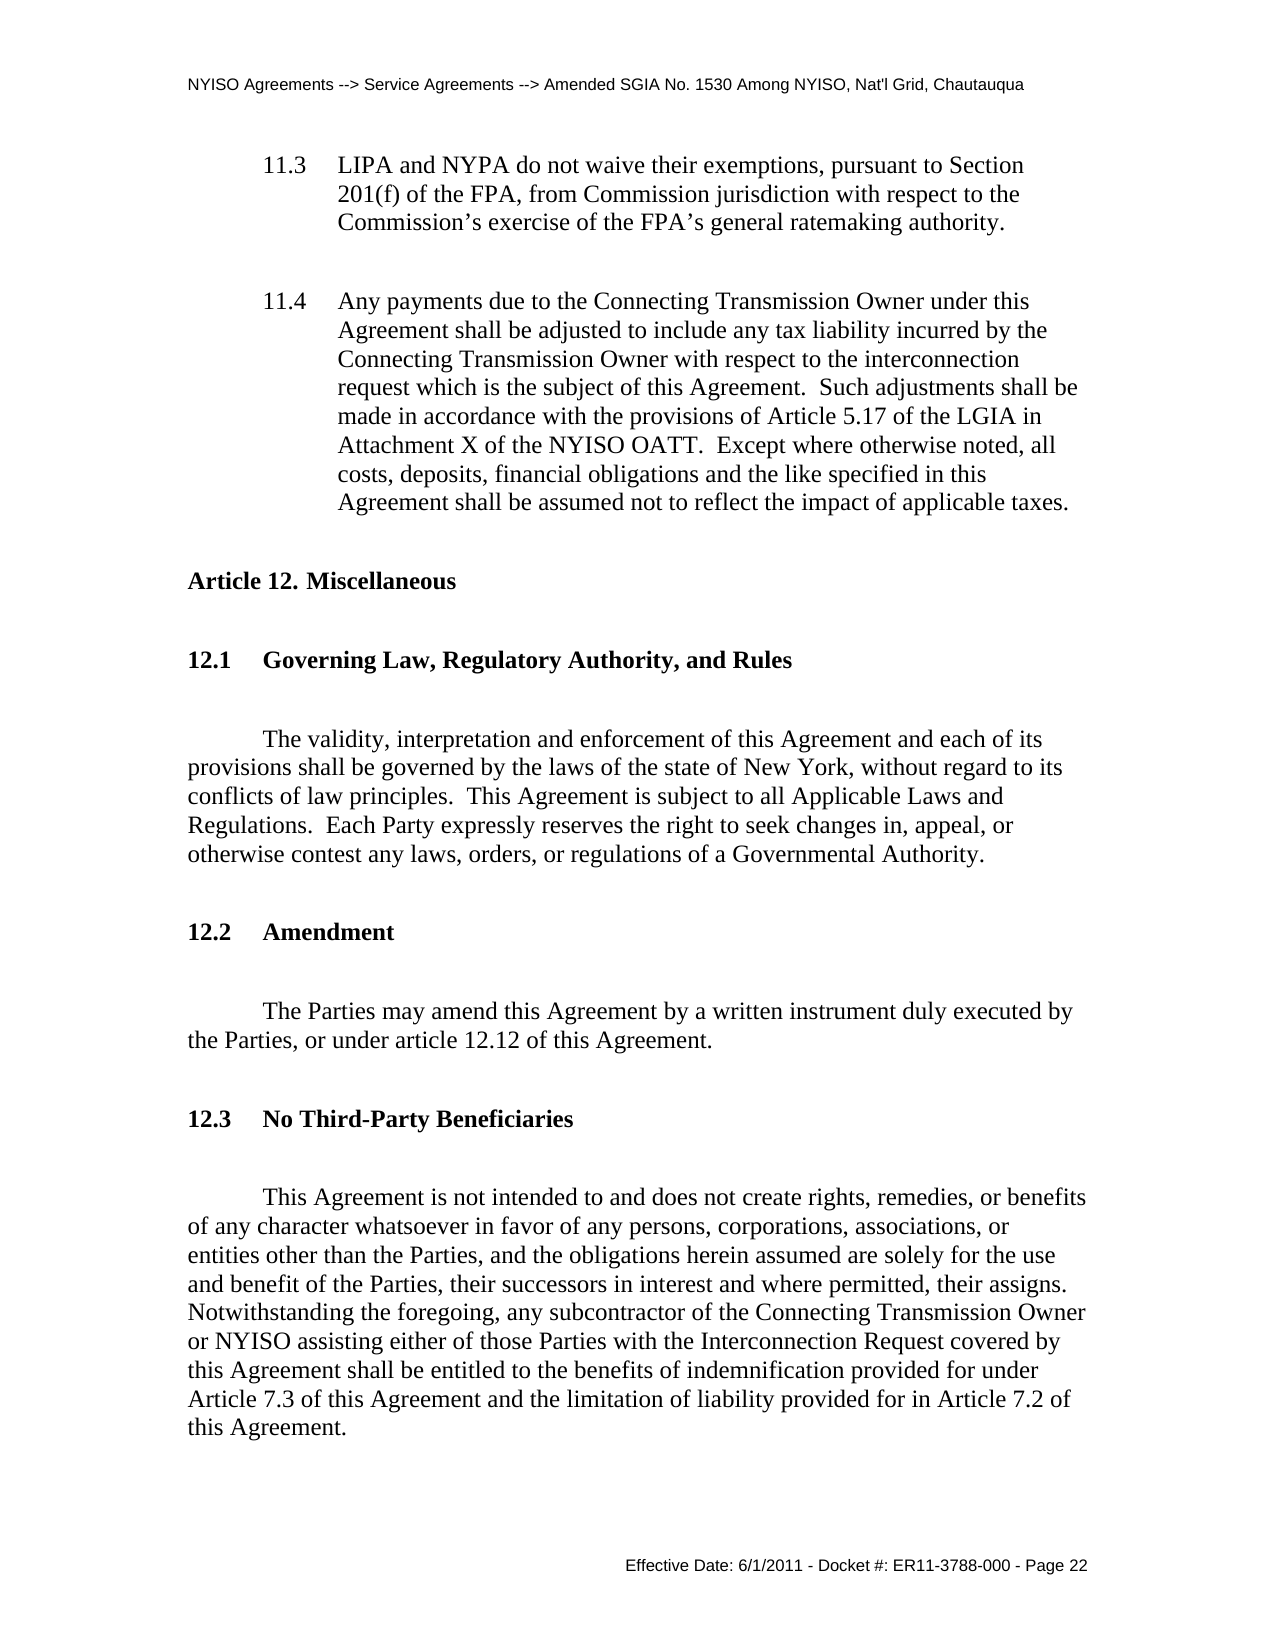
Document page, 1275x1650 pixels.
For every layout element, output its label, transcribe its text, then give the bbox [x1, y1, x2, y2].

text 11.3 LIPA and NYPA do not waive their exemptions, pursuant to Section 201(f) of the FPA, from Commission jurisdiction with respect to the Commission’s exercise of the FPA’s general ratemaking authority. [262, 150, 1087, 236]
text 12.1 Governing Law, Regulatory Authority, and Rules [187, 645, 1021, 674]
text Article 12. Miscellaneous [187, 566, 1021, 595]
text The validity, interpretation and enforcement of this Agreement and each of its provisions shall be governed by the laws of the state of New York, without regard to its conflicts of law principles. This Agreement is subject to all Applicable Laws and Regulations. Each Party expressly reserves the right to seek changes in, appeal, or otherwise contest any laws, orders, or regulations of a Governmental Authority. [187, 724, 1087, 867]
text 12.2 Amendment [187, 917, 1021, 946]
text 11.4 Any payments due to the Connecting Transmission Owner under this Agreement shall be adjusted to include any tax liability incurred by the Connecting Transmission Owner with respect to the interconnection request which is the subject of this Agreement. Such adjustments shall be made in accordance with the provisions of Article 5.17 of the LGIA in Attachment X of the NYISO OATT. Except where otherwise noted, all costs, deposits, financial obligations and the like specified in this Agreement shall be assumed not to reflect the impact of applicable taxes. [262, 286, 1087, 516]
text This Agreement is not intended to and does not create rights, remedies, or benefits of any character whatsoever in favor of any persons, corporations, associations, or entities other than the Parties, and the obligations herein assumed are solely for the use and benefit of the Parties, their successors in interest and where permitted, their assigns. Notwithstanding the foregoing, any subcontractor of the Connecting Transmission Owner or NYISO assisting either of those Parties with the Interconnection Request covered by this Agreement shall be entitled to the benefits of indemnification provided for under Article 7.3 of this Agreement and the limitation of liability provided for in Article 7.2 of this Agreement. [187, 1182, 1087, 1441]
text The Parties may amend this Agreement by a written instrument duly executed by the Parties, or under article 12.12 of this Agreement. [187, 996, 1087, 1054]
text 12.3 No Third-Party Beneficiaries [187, 1104, 1021, 1132]
